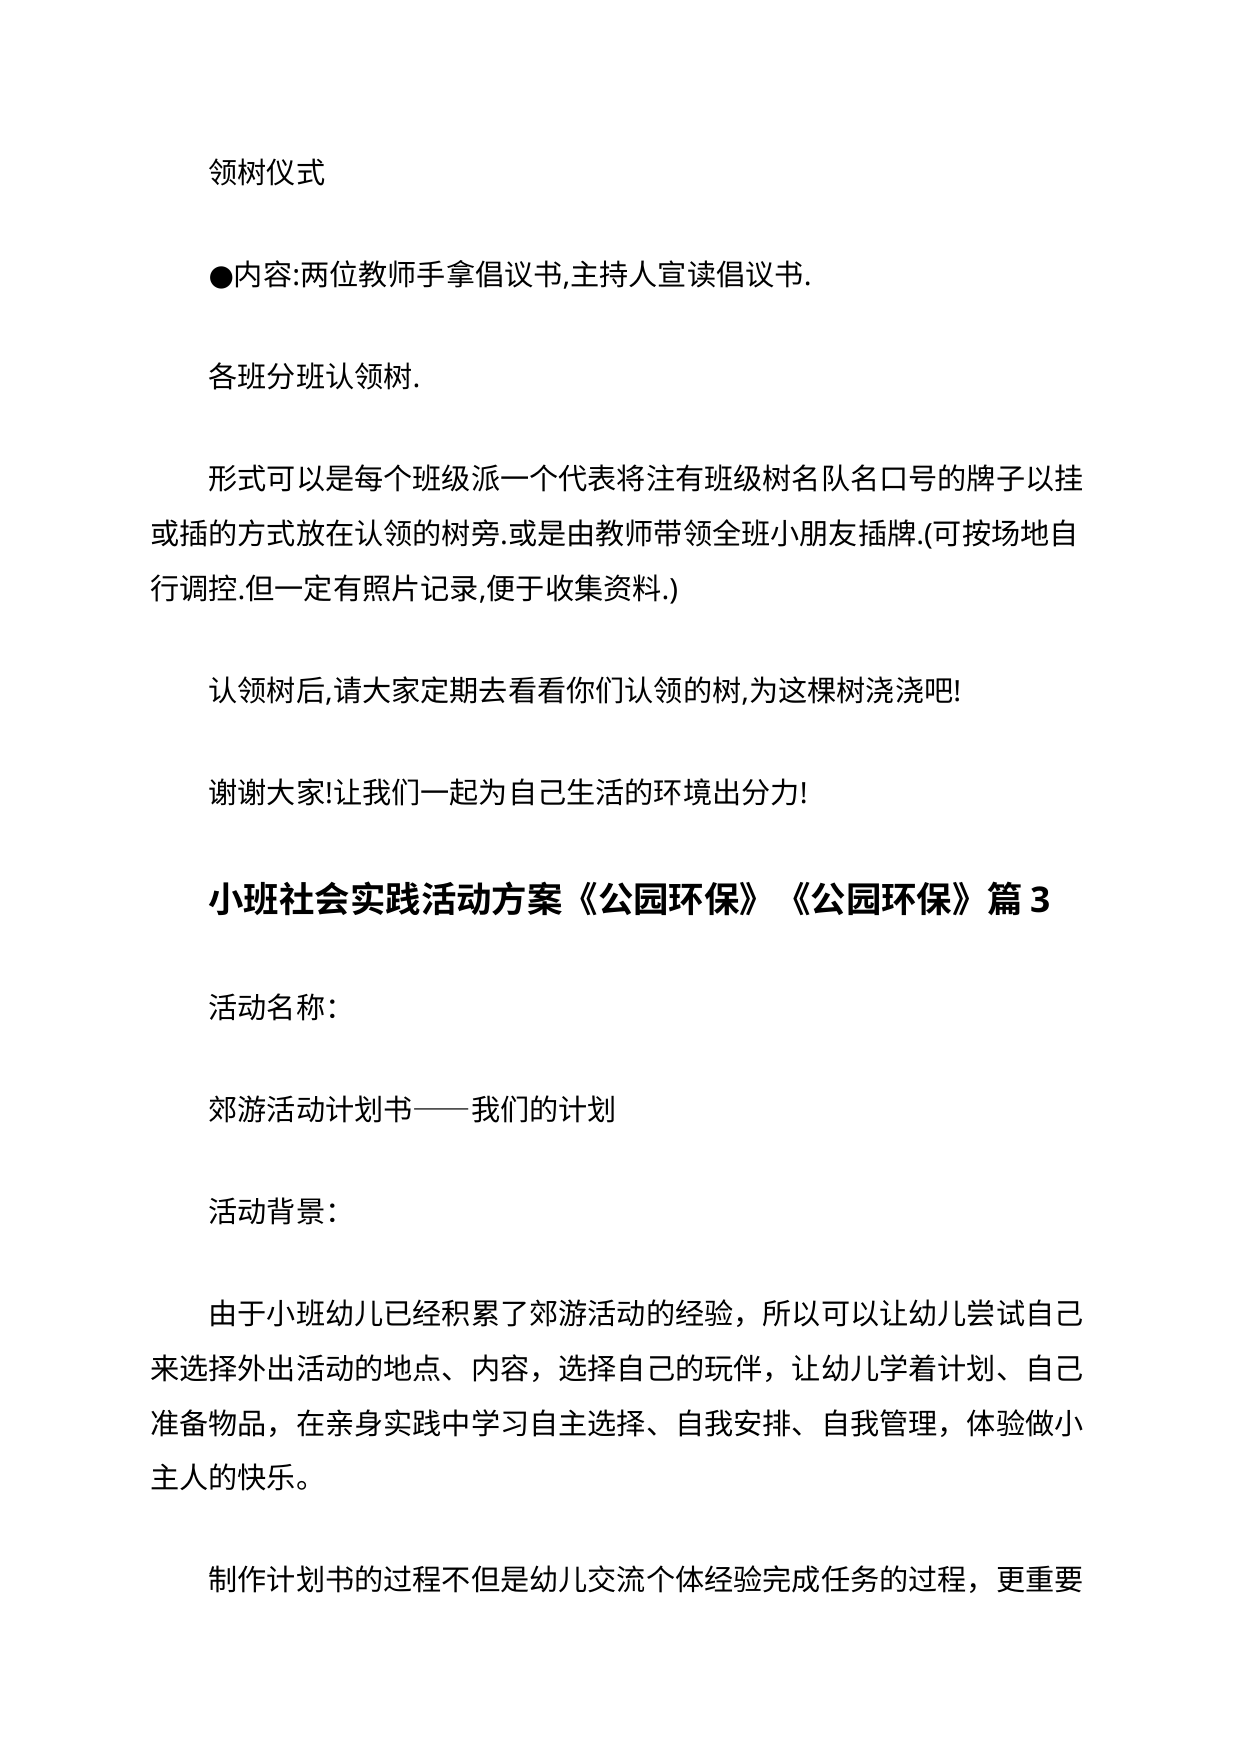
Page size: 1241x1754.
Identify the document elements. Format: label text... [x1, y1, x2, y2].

text 形式可以是每个班级派一个代表将注有班级树名队名口号的牌子以挂或插的方式放在认领的树旁.或是由教师带领全班小朋友插牌.(可按场地自行调控.但一定有照片记录,便于收集资料.) [150, 456, 1090, 608]
text 郊游活动计划书——我们的计划 [150, 1087, 1090, 1129]
text 认领树后,请大家定期去看看你们认领的树,为这棵树浇浇吧! [150, 668, 1090, 710]
text 各班分班认领树. [150, 354, 1090, 396]
text 小班社会实践活动方案《公园环保》《公园环保》篇3 [150, 872, 1090, 923]
text 活动名称： [150, 985, 1090, 1027]
text 活动背景： [150, 1189, 1090, 1231]
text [150, 1557, 1090, 1599]
text 领树仪式 [150, 150, 1090, 192]
text 谢谢大家!让我们一起为自己生活的环境出分力! [150, 769, 1090, 812]
text 由于小班幼儿已经积累了郊游活动的经验，所以可以让幼儿尝试自己来选择外出活动的地点、内容，选择自己的玩伴，让幼儿学着计划、自己准备物品，在亲身实践中学习自主选择、自我安排、自我管理，体验做小主人的快乐。 [150, 1290, 1090, 1497]
text ●内容:两位教师手拿倡议书,主持人宣读倡议书. [150, 252, 1090, 294]
